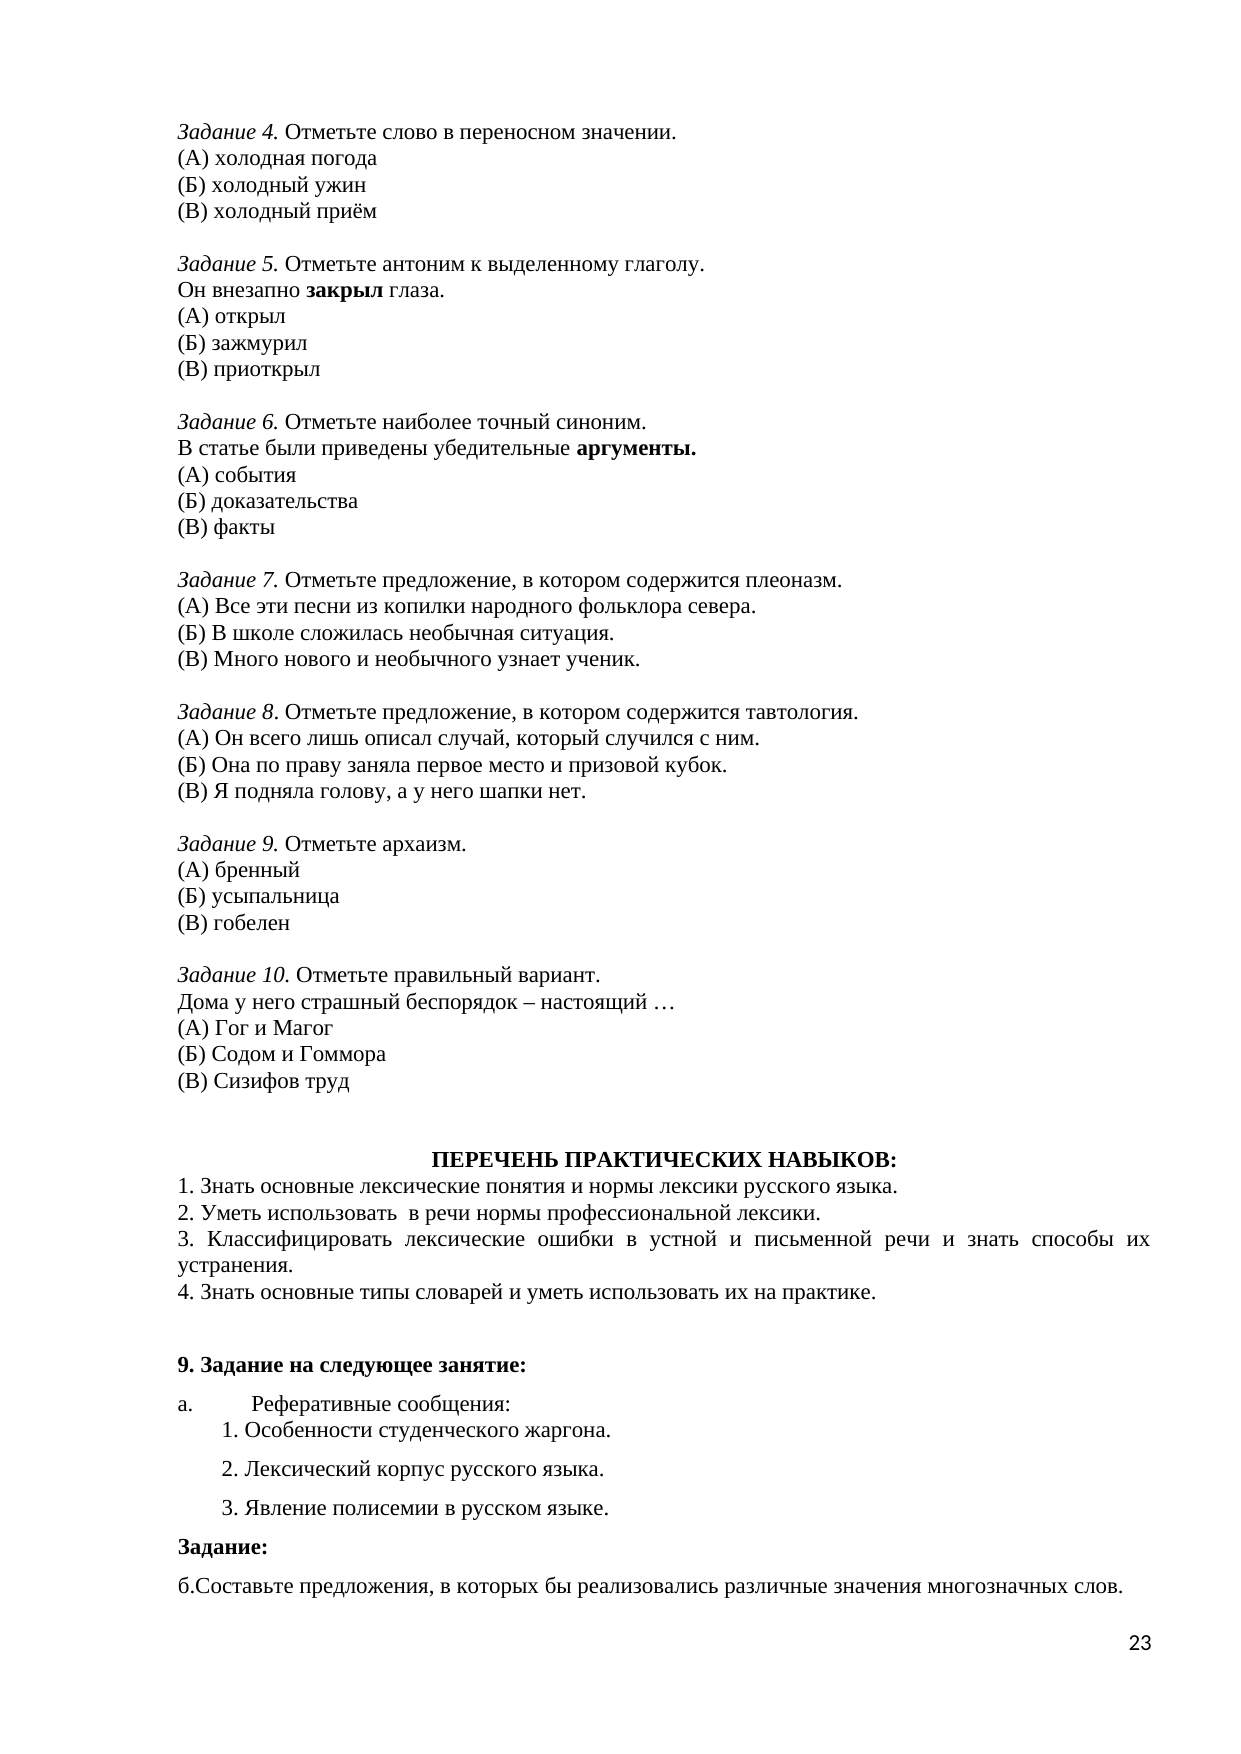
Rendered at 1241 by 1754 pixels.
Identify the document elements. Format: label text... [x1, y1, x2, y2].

text Задание 7. Отметьте предложение, в котором содержится плеоназм. [177, 566, 1152, 592]
text (Б) Она по праву заняла первое место и призовой кубок. [177, 751, 1152, 777]
text (А) Все эти песни из копилки народного фольклора севера. [177, 592, 1152, 619]
text 1. Особенности студенческого жаргона. [177, 1416, 1133, 1443]
text Задание 6. Отметьте наиболее точный синоним. [177, 408, 1152, 434]
text 2. Уметь использовать в речи нормы профессиональной лексики. [177, 1199, 1152, 1225]
text (В) Сизифов труд [177, 1067, 1152, 1093]
text (А) Он всего лишь описал случай, который случился с ним. [177, 724, 1152, 751]
text (А) события [177, 461, 1152, 487]
text Он внезапно закрыл глаза. [177, 276, 1152, 303]
text 2. Лексический корпус русского языка. [177, 1455, 1133, 1482]
text (А) бренный [177, 856, 1152, 882]
text (А) Гог и Магог [177, 1014, 1152, 1041]
list Реферативные сообщения: [177, 1390, 1133, 1416]
text (Б) доказательства [177, 487, 1152, 513]
text (Б) зажмурил [177, 329, 1152, 355]
text ПЕРЕЧЕНЬ ПРАКТИЧЕСКИХ НАВЫКОВ: [177, 1146, 1152, 1172]
text Задание 4. Отметьте слово в переносном значении. [177, 118, 1152, 144]
text 9. Задание на следующее занятие: [177, 1351, 1133, 1378]
text (А) холодная погода [177, 144, 1152, 171]
text 1. Знать основные лексические понятия и нормы лексики русского языка. [177, 1172, 1152, 1199]
text (А) открыл [177, 303, 1152, 329]
text Задание: [177, 1533, 1152, 1559]
text Задание 8. Отметьте предложение, в котором содержится тавтология. [177, 698, 1152, 724]
text (В) гобелен [177, 909, 1152, 935]
text 3. Явление полисемии в русском языке. [177, 1494, 1133, 1521]
text 4. Знать основные типы словарей и уметь использовать их на практике. [177, 1278, 1152, 1304]
text (В) холодный приём [177, 197, 1152, 223]
text Задание 9. Отметьте архаизм. [177, 830, 1152, 856]
text (Б) усыпальница [177, 882, 1152, 909]
text (В) Много нового и необычного узнает ученик. [177, 645, 1152, 672]
text 3. Классифицировать лексические ошибки в устной и письменной речи и знать способы их устранения. [177, 1225, 1152, 1278]
text (В) факты [177, 513, 1152, 540]
text Задание 5. Отметьте антоним к выделенному глаголу. [177, 250, 1152, 276]
text (В) Я подняла голову, а у него шапки нет. [177, 777, 1152, 803]
text (В) приоткрыл [177, 355, 1152, 382]
text б.Составьте предложения, в которых бы реализовались различные значения многозначных слов. [177, 1572, 1152, 1598]
text Дома у него страшный беспорядок – настоящий … [177, 988, 1152, 1014]
text (Б) Содом и Гоммора [177, 1041, 1152, 1067]
text (Б) холодный ужин [177, 171, 1152, 197]
text В статье были приведены убедительные аргументы. [177, 434, 1152, 461]
text (Б) В школе сложилась необычная ситуация. [177, 619, 1152, 645]
text Задание 10. Отметьте правильный вариант. [177, 961, 1152, 988]
